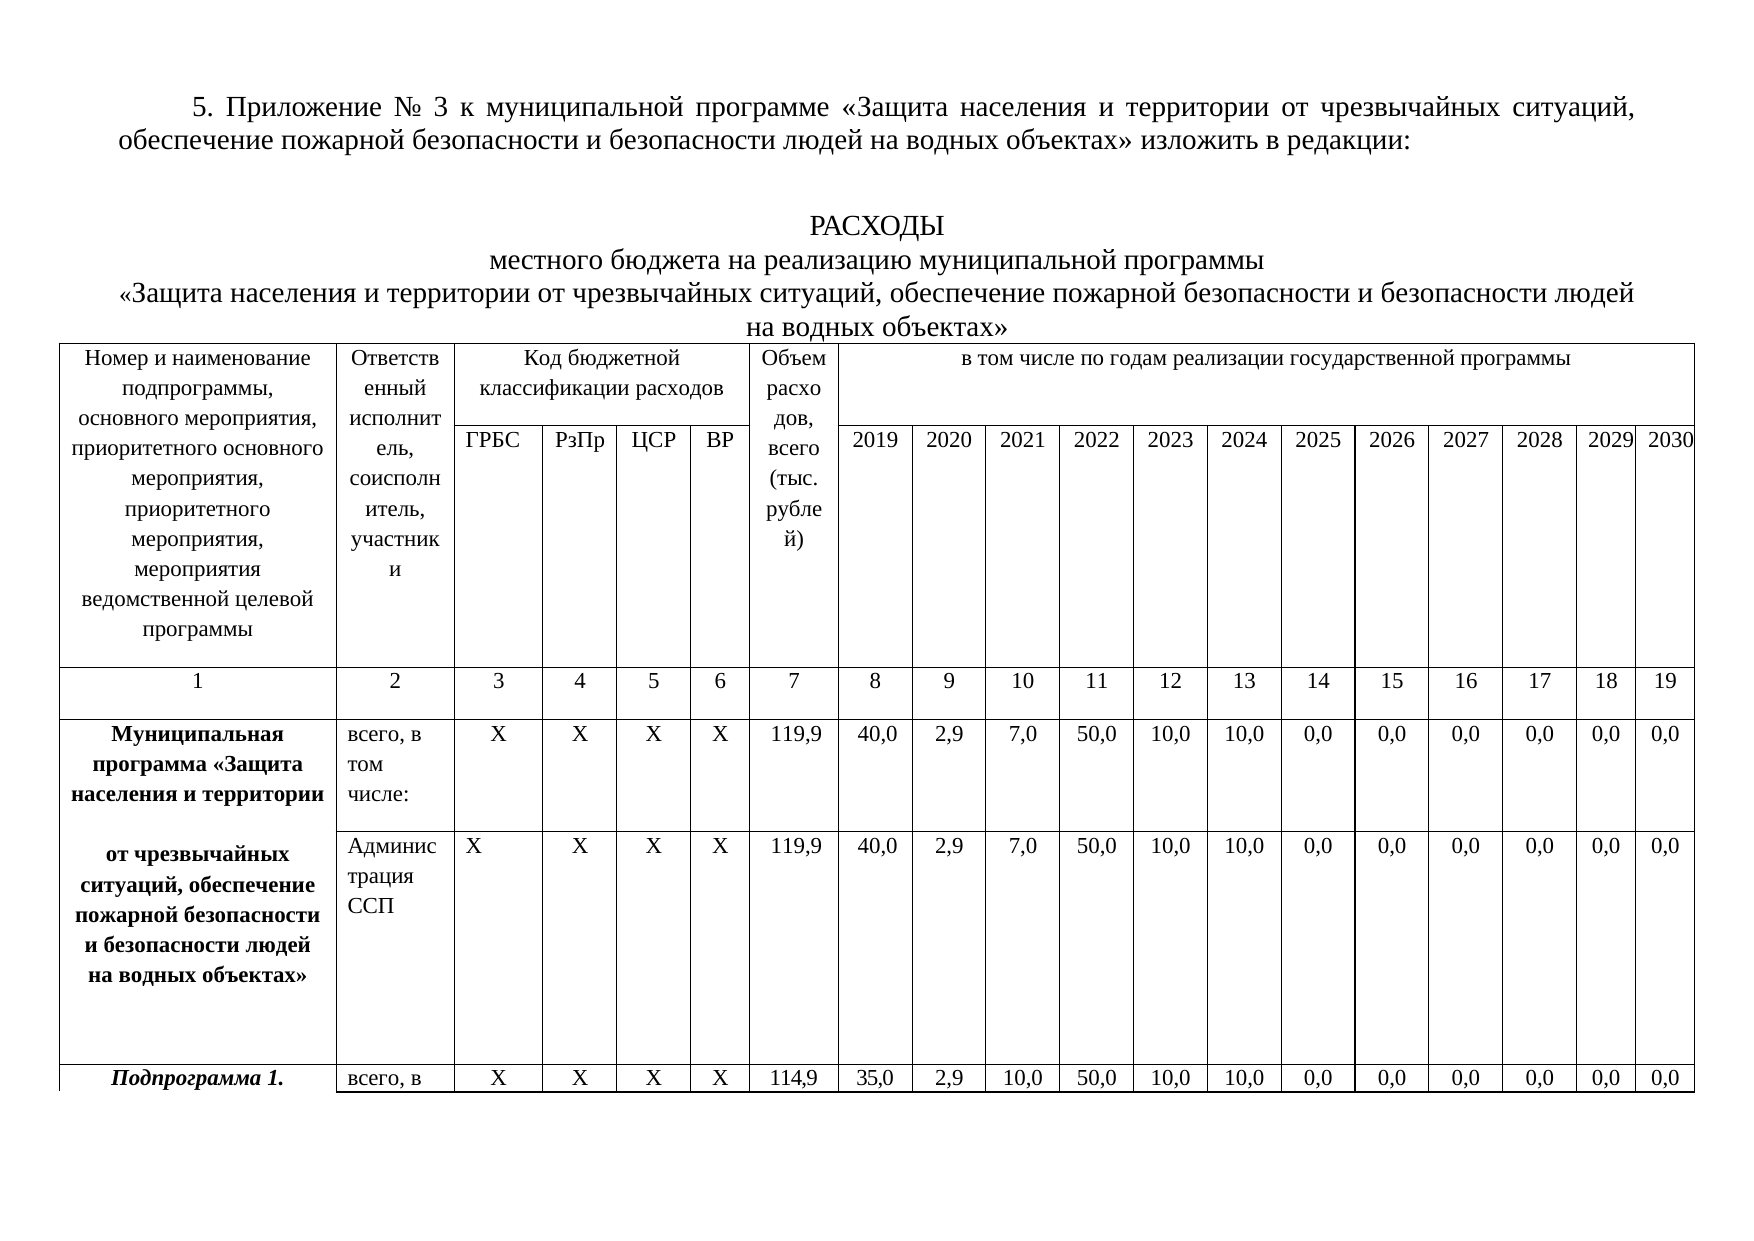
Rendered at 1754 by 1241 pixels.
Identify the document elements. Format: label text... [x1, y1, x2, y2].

table_cell 0,0 [1282, 720, 1354, 831]
table_cell 2023 [1134, 426, 1207, 667]
table_cell 13 [1208, 668, 1281, 719]
table_cell 15 [1356, 668, 1428, 719]
table_cell 2030 [1636, 426, 1694, 667]
table_cell 16 [1429, 668, 1502, 719]
table_cell 10,0 [1208, 832, 1281, 1063]
table_cell 40,0 [839, 720, 912, 831]
table_cell 2019 [839, 426, 912, 667]
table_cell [60, 1065, 336, 1091]
text 5. Приложение № 3 к муниципальной программе «Защита населения и территории от чрезвычайных ситуаций, обеспечение пожарной безопасности и безопасности людей на водных объектах» изложить в редакции: [118, 89, 1636, 156]
table_cell 0,0 [1356, 832, 1428, 1063]
table_cell 0,0 [1282, 832, 1354, 1063]
table_header Объем расходов, всего (тыс. рублей) [750, 344, 838, 667]
table_cell X [617, 1065, 690, 1091]
table_cell 0,0 [1636, 720, 1694, 831]
table_cell 0,0 [1503, 1065, 1576, 1091]
table_header Код бюджетной классификации расходов [455, 344, 749, 425]
table_header Ответственный исполнитель, соисполнитель, участники [337, 344, 454, 667]
table_cell 2,9 [913, 832, 985, 1063]
table_cell всего, в том числе: [337, 720, 454, 831]
table_cell 0,0 [1577, 832, 1635, 1063]
table_cell 8 [839, 668, 912, 719]
table_cell 1 [60, 668, 336, 719]
table_cell 50,0 [1060, 1065, 1133, 1091]
table_cell 10,0 [1134, 832, 1207, 1063]
table_cell 10,0 [986, 1065, 1059, 1091]
table_cell X [455, 1065, 542, 1091]
table_cell 12 [1134, 668, 1207, 719]
table_cell 2027 [1429, 426, 1502, 667]
table_cell 0,0 [1636, 832, 1694, 1063]
table_cell 0,0 [1356, 720, 1428, 831]
table_header Номер и наименование подпрограммы, основного мероприятия, приоритетного основного мероприятия, приоритетного мероприятия, мероприятия ведомственной целевой программы [60, 344, 336, 667]
table_cell 10,0 [1208, 1065, 1281, 1091]
table_cell 0,0 [1577, 1065, 1635, 1091]
table_cell 35,0 [839, 1065, 912, 1091]
table_cell 2020 [913, 426, 985, 667]
table_cell 4 [543, 668, 616, 719]
table_cell 2026 [1356, 426, 1428, 667]
table_cell 50,0 [1060, 720, 1133, 831]
table_cell 2,9 [913, 720, 985, 831]
table_cell X [455, 720, 542, 831]
table_cell 0,0 [1503, 832, 1576, 1063]
text местного бюджета на реализацию муниципальной программы [118, 242, 1636, 276]
table_cell 2,9 [913, 1065, 985, 1091]
text «Защита населения и территории от чрезвычайных ситуаций, обеспечение пожарной безопасности и безопасности людей на водных объектах» [118, 276, 1636, 343]
table_cell 18 [1577, 668, 1635, 719]
table_cell 0,0 [1636, 1065, 1694, 1091]
table_cell 0,0 [1429, 720, 1502, 831]
table_cell 2029 [1577, 426, 1635, 667]
table_cell 2022 [1060, 426, 1133, 667]
table_cell 10,0 [1134, 1065, 1207, 1091]
table_cell 0,0 [1577, 720, 1635, 831]
table_cell Администрация ССП [337, 832, 454, 1063]
table_cell 0,0 [1429, 832, 1502, 1063]
table_cell 114,9 [750, 1065, 838, 1091]
table_cell 2 [337, 668, 454, 719]
table_cell всего, в том числе [337, 1065, 454, 1091]
table_cell X [543, 720, 616, 831]
table_cell 3 [455, 668, 542, 719]
table_cell 5 [617, 668, 690, 719]
table_cell X [691, 1065, 749, 1091]
table_cell 0,0 [1282, 1065, 1354, 1091]
table_cell 0,0 [1429, 1065, 1502, 1091]
table_cell X [691, 832, 749, 1063]
table_cell X [543, 832, 616, 1063]
table_cell 50,0 [1060, 832, 1133, 1063]
table_header в том числе по годам реализации государственной программы [839, 344, 1694, 425]
table_cell 6 [691, 668, 749, 719]
text РАСХОДЫ [118, 208, 1636, 242]
table_cell 9 [913, 668, 985, 719]
table_cell 2028 [1503, 426, 1576, 667]
table_cell 7 [750, 668, 838, 719]
table_cell 17 [1503, 668, 1576, 719]
table_cell 10 [986, 668, 1059, 719]
table_cell 10,0 [1134, 720, 1207, 831]
table_cell 0,0 [1503, 720, 1576, 831]
table_cell X [691, 720, 749, 831]
table_cell 0,0 [1356, 1065, 1428, 1091]
table_cell 40,0 [839, 832, 912, 1063]
table_cell ВР [691, 426, 749, 667]
table_cell 7,0 [986, 720, 1059, 831]
table_cell 14 [1282, 668, 1354, 719]
table_cell РзПр [543, 426, 616, 667]
table_cell 7,0 [986, 832, 1059, 1063]
table_cell 10,0 [1208, 720, 1281, 831]
table_cell ГРБС [455, 426, 542, 667]
table_cell 2025 [1282, 426, 1354, 667]
table_cell X [543, 1065, 616, 1091]
table_cell Х [455, 832, 542, 1063]
table_cell 19 [1636, 668, 1694, 719]
table_cell 11 [1060, 668, 1133, 719]
table_cell X [617, 720, 690, 831]
table_cell ЦСР [617, 426, 690, 667]
table_cell 2021 [986, 426, 1059, 667]
table_cell 2024 [1208, 426, 1281, 667]
table_cell X [617, 832, 690, 1063]
table_cell 119,9 [750, 832, 838, 1063]
table_cell 119,9 [750, 720, 838, 831]
table_cell Муниципальная программа «Защита населения и территории от чрезвычайных ситуаций, обеспечение пожарной безопасности и безопасности людей на водных объектах» [60, 720, 336, 1063]
